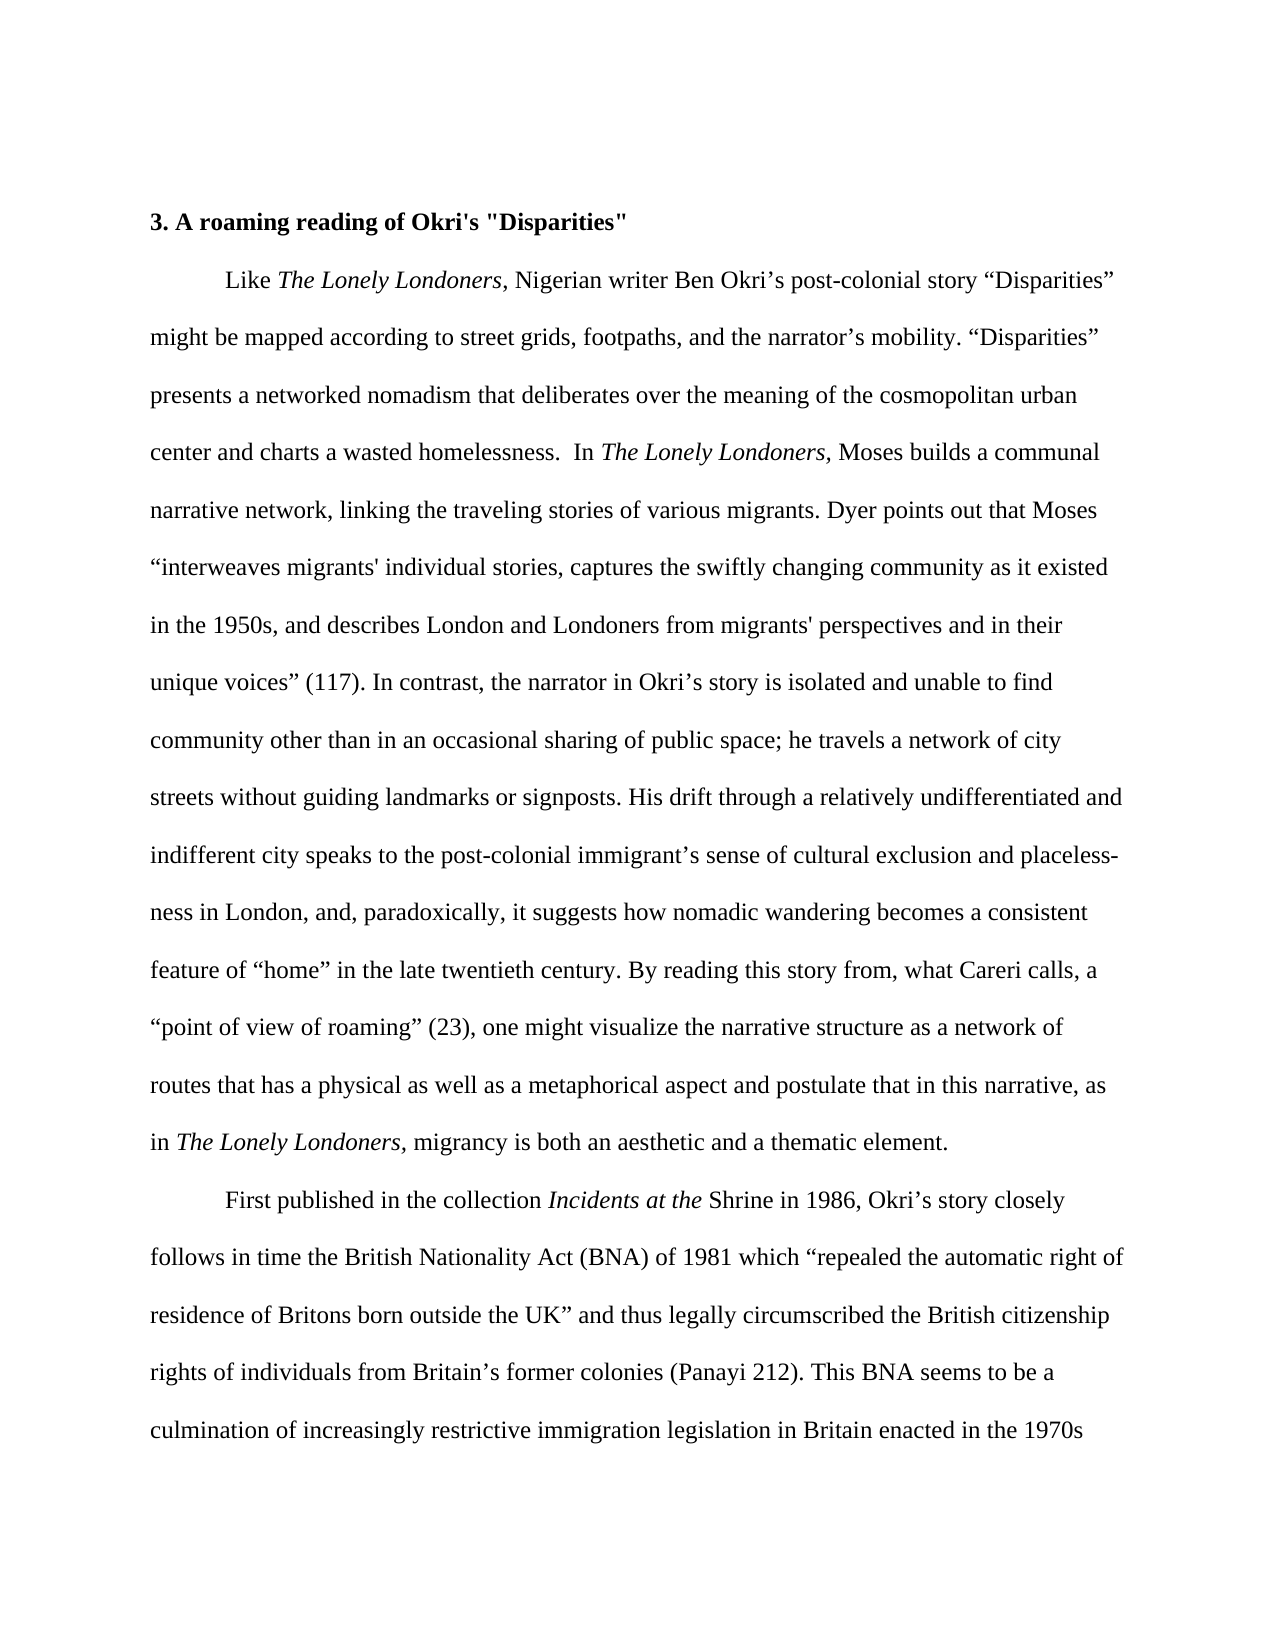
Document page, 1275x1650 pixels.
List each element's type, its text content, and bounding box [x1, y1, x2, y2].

text Like The Lonely Londoners, Nigerian writer Ben Okri’s post-colonial story “Disparities” might be mapped according to street grids, footpaths, and the narrator’s mobility. “Disparities” presents a networked nomadism that deliberates over the meaning of the cosmopolitan urban center and charts a wasted homelessness. In The Lonely Londoners, Moses builds a communal narrative network, linking the traveling stories of various migrants. Dyer points out that Moses “interweaves migrants' individual stories, captures the swiftly changing community as it existed in the 1950s, and describes London and Londoners from migrants' perspectives and in their unique voices” (117). In contrast, the narrator in Okri’s story is isolated and unable to find community other than in an occasional sharing of public space; he travels a network of city streets without guiding landmarks or signposts. His drift through a relatively undifferentiated and indifferent city speaks to the post-colonial immigrant’s sense of cultural exclusion and placeless-ness in London, and, paradoxically, it suggests how nomadic wandering becomes a consistent feature of “home” in the late twentieth century. By reading this story from, what Careri calls, a “point of view of roaming” (23), one might visualize the narrative structure as a network of routes that has a physical as well as a metaphorical aspect and postulate that in this narrative, as in The Lonely Londoners, migrancy is both an aesthetic and a thematic element. [150, 265, 1125, 1156]
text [150, 1185, 1125, 1444]
text 3. A roaming reading of Okri's "Disparities" [150, 207, 1125, 236]
